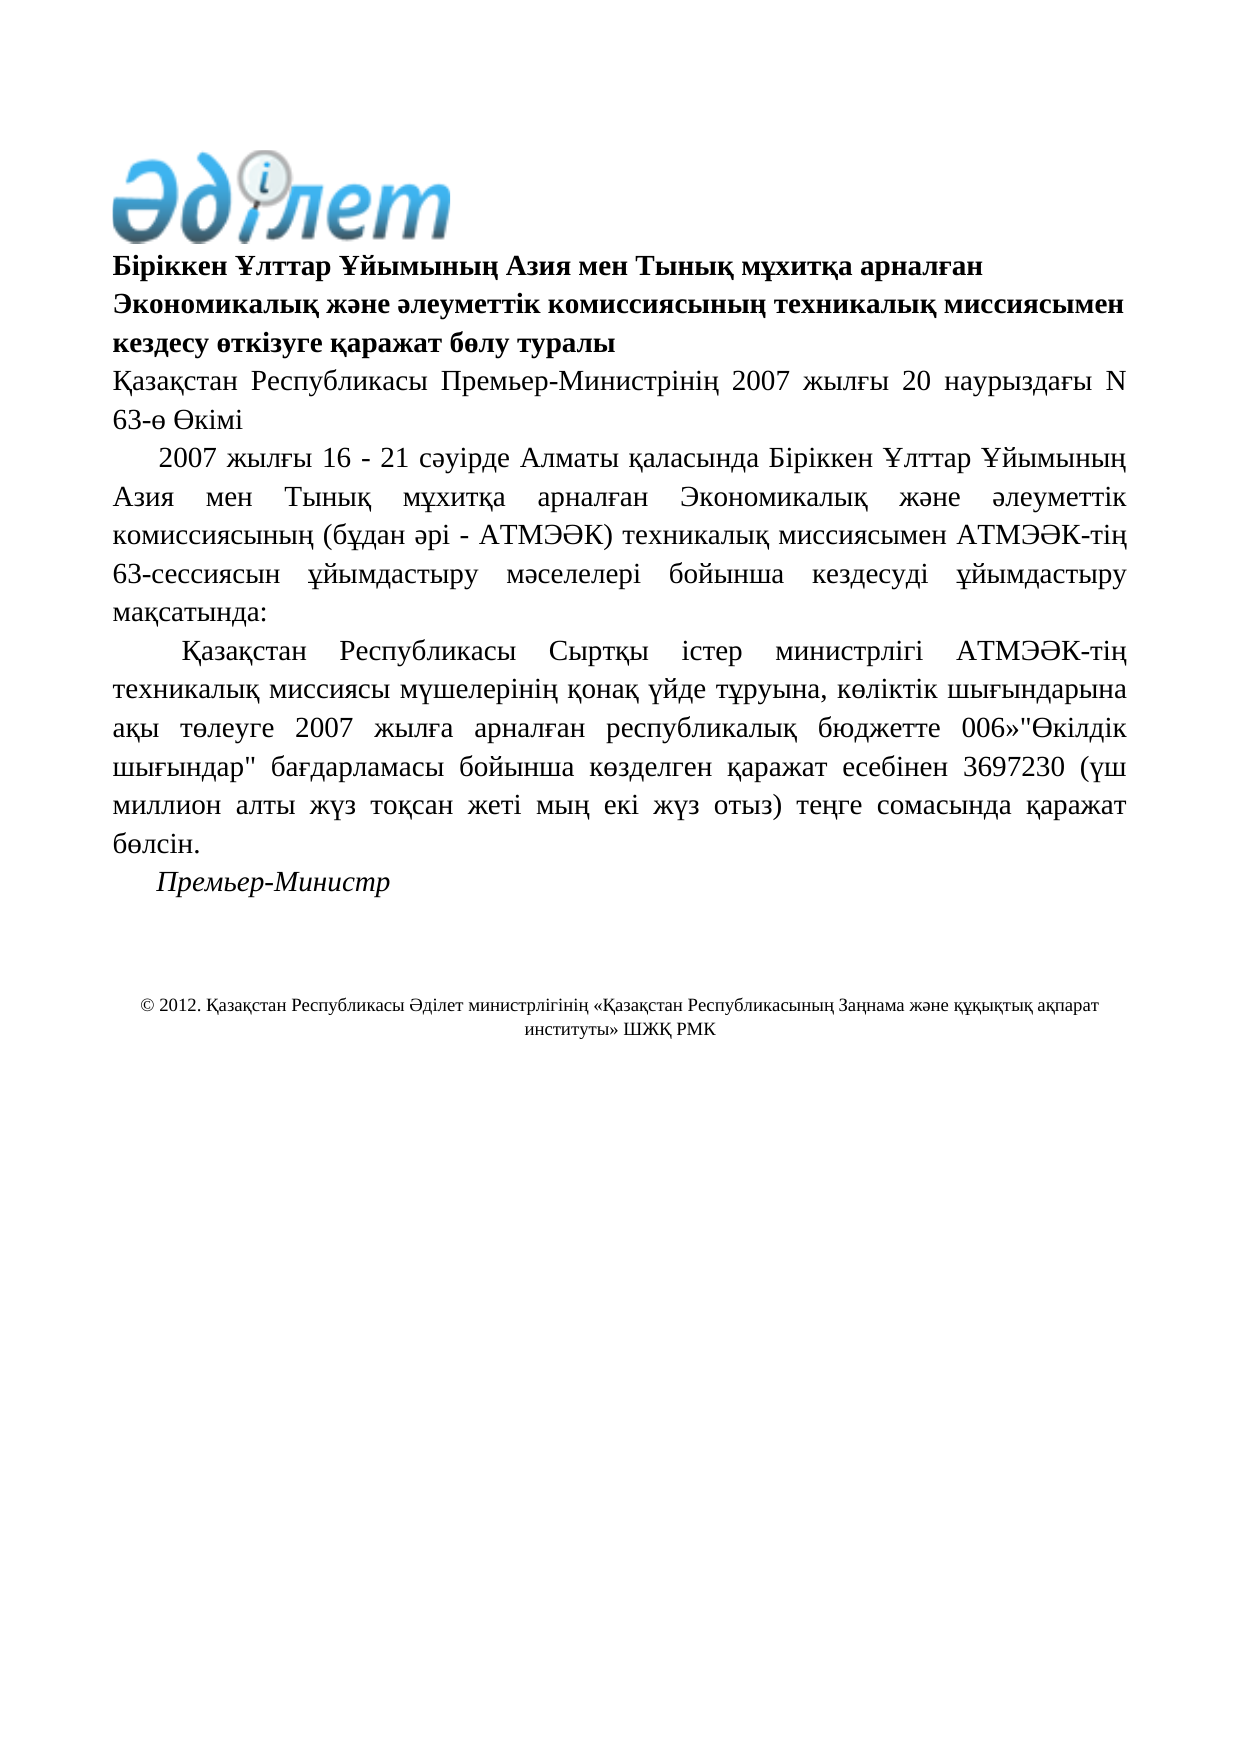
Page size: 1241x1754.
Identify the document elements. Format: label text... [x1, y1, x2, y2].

text 2007 жылғы 16 - 21 сәуірде Алматы қаласында Біріккен Ұлттар Ұйымының Азия мен Тынық мұхитқа арналған Экономикалық және әлеуметтік комиссиясының (бұдан әрі - АТМЭӘК) техникалық миссиясымен АТМЭӘК-тің 63-сессиясын ұйымдастыру мәселелері бойынша кездесуді ұйымдастыру мақсатында: Қазақстан Республикасы Сыртқы істер министрлігі АТМЭӘК-тің техникалық миссиясы мүшелерінің қонақ үйде тұруына, көліктік шығындарына ақы төлеуге 2007 жылға арналған республикалық бюджетте 006»"Өкілдік шығындар" бағдарламасы бойынша көзделген қаражат есебінен 3697230 (үш миллион алты жүз тоқсан жеті мың екі жүз отыз) теңге сомасында қаражат бөлсін. [112, 440, 1128, 859]
picture [112, 150, 451, 244]
text Біріккен Ұлттар Ұйымының Азия мен Тынық мұхитқа арналған Экономикалық және әлеуметтік комиссиясының техникалық миссиясымен кездесу өткізуге қаражат бөлу туралы [112, 248, 1128, 358]
text Қазақстан Республикасы Премьер-Министрінің 2007 жылғы 20 наурыздағы N 63-ө Өкімі [112, 363, 1128, 435]
text © 2012. Қазақстан Республикасы Әділет министрлігінің «Қазақстан Республикасының Заңнама және құқықтық ақпарат институты» ШЖҚ РМК [112, 993, 1128, 1040]
text Премьер-Министр [112, 864, 1128, 898]
